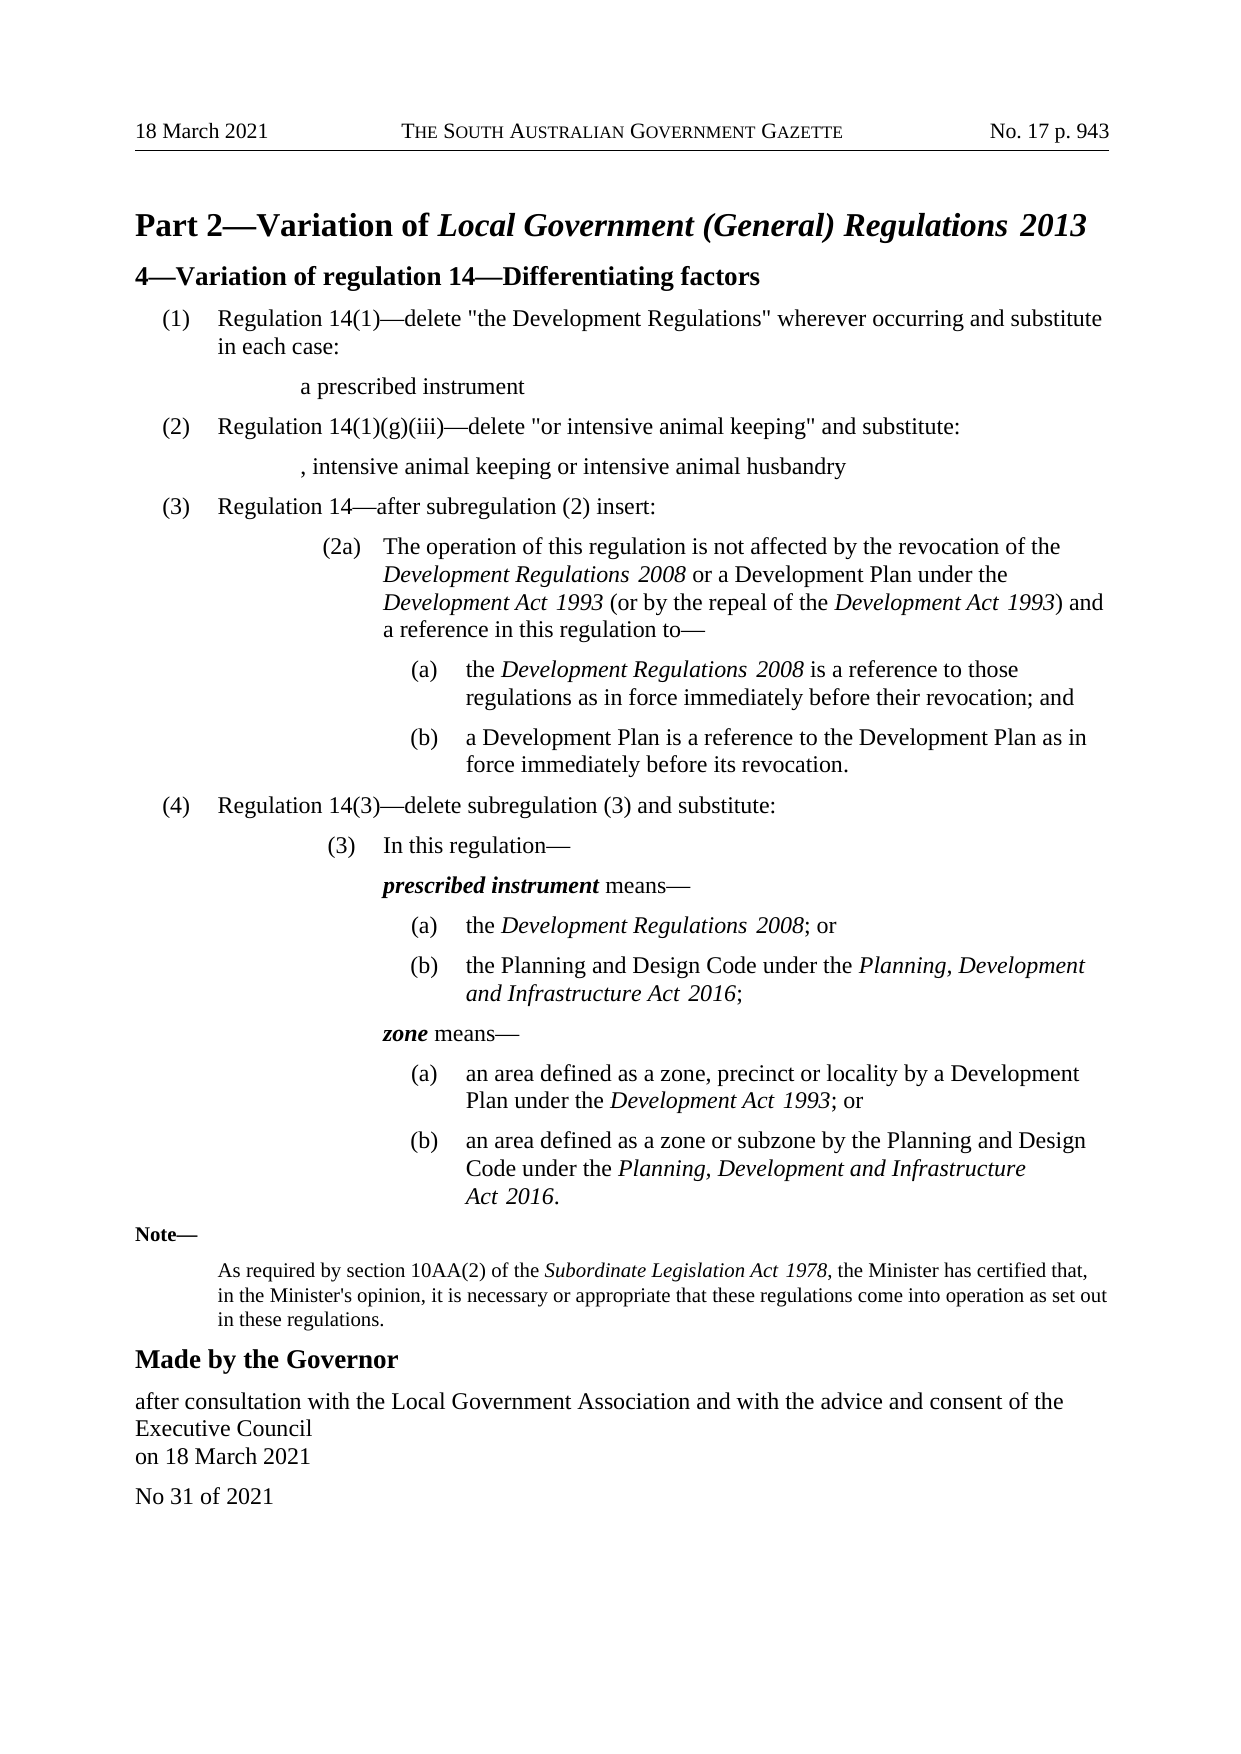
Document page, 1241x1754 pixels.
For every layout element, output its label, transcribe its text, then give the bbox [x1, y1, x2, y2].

text As required by section 10AA(2) of the Subordinate Legislation Act 1978, the Minister has certified that, in the Minister's opinion, it is necessary or appropriate that these regulations come into operation as set out in these regulations. [217, 1258, 1109, 1331]
text a prescribed instrument [300, 372, 1109, 399]
text (a) the Development Regulations 2008 is a reference to those regulations as in force immediately before their revocation; and [383, 655, 1109, 710]
text (b) the Planning and Design Code under the Planning, Development and Infrastructure Act 2016; [383, 951, 1109, 1006]
text zone means— [383, 1019, 1109, 1046]
text , intensive animal keeping or intensive animal husbandry [300, 452, 1109, 480]
text 4—Variation of regulation 14—Differentiating factors [135, 261, 1109, 292]
text (a) the Development Regulations 2008; or [383, 911, 1109, 938]
text (b) a Development Plan is a reference to the Development Plan as in force immediately before its revocation. [383, 723, 1109, 778]
text after consultation with the Local Government Association and with the advice and consent of the Executive Council [135, 1387, 1109, 1442]
text (1) Regulation 14(1)—delete "the Development Regulations" wherever occurring and substitute in each case: [135, 304, 1109, 359]
text Part 2—Variation of Local Government (General) Regulations 2013 [135, 206, 1109, 244]
text (3) Regulation 14—after subregulation (2) insert: [135, 492, 1109, 520]
text Made by the Governor [135, 1343, 1109, 1374]
text Note— [135, 1222, 1109, 1246]
text (3) In this regulation— [300, 831, 1109, 858]
text (2a) The operation of this regulation is not affected by the revocation of the Development Regulations 2008 or a Development Plan under the Development Act 1993 (or by the repeal of the Development Act 1993) and a reference in this regulation to— [300, 532, 1109, 643]
text (b) an area defined as a zone or subzone by the Planning and Design Code under the Planning, Development and Infrastructure Act 2016. [383, 1127, 1109, 1209]
text No 31 of 2021 [135, 1482, 1109, 1510]
text (2) Regulation 14(1)(g)(iii)—delete "or intensive animal keeping" and substitute: [135, 412, 1109, 439]
text on 18 March 2021 [135, 1442, 1109, 1469]
text (a) an area defined as a zone, precinct or locality by a Development Plan under the Development Act 1993; or [383, 1059, 1109, 1114]
text (4) Regulation 14(3)—delete subregulation (3) and substitute: [135, 791, 1109, 818]
text prescribed instrument means— [383, 871, 1109, 898]
